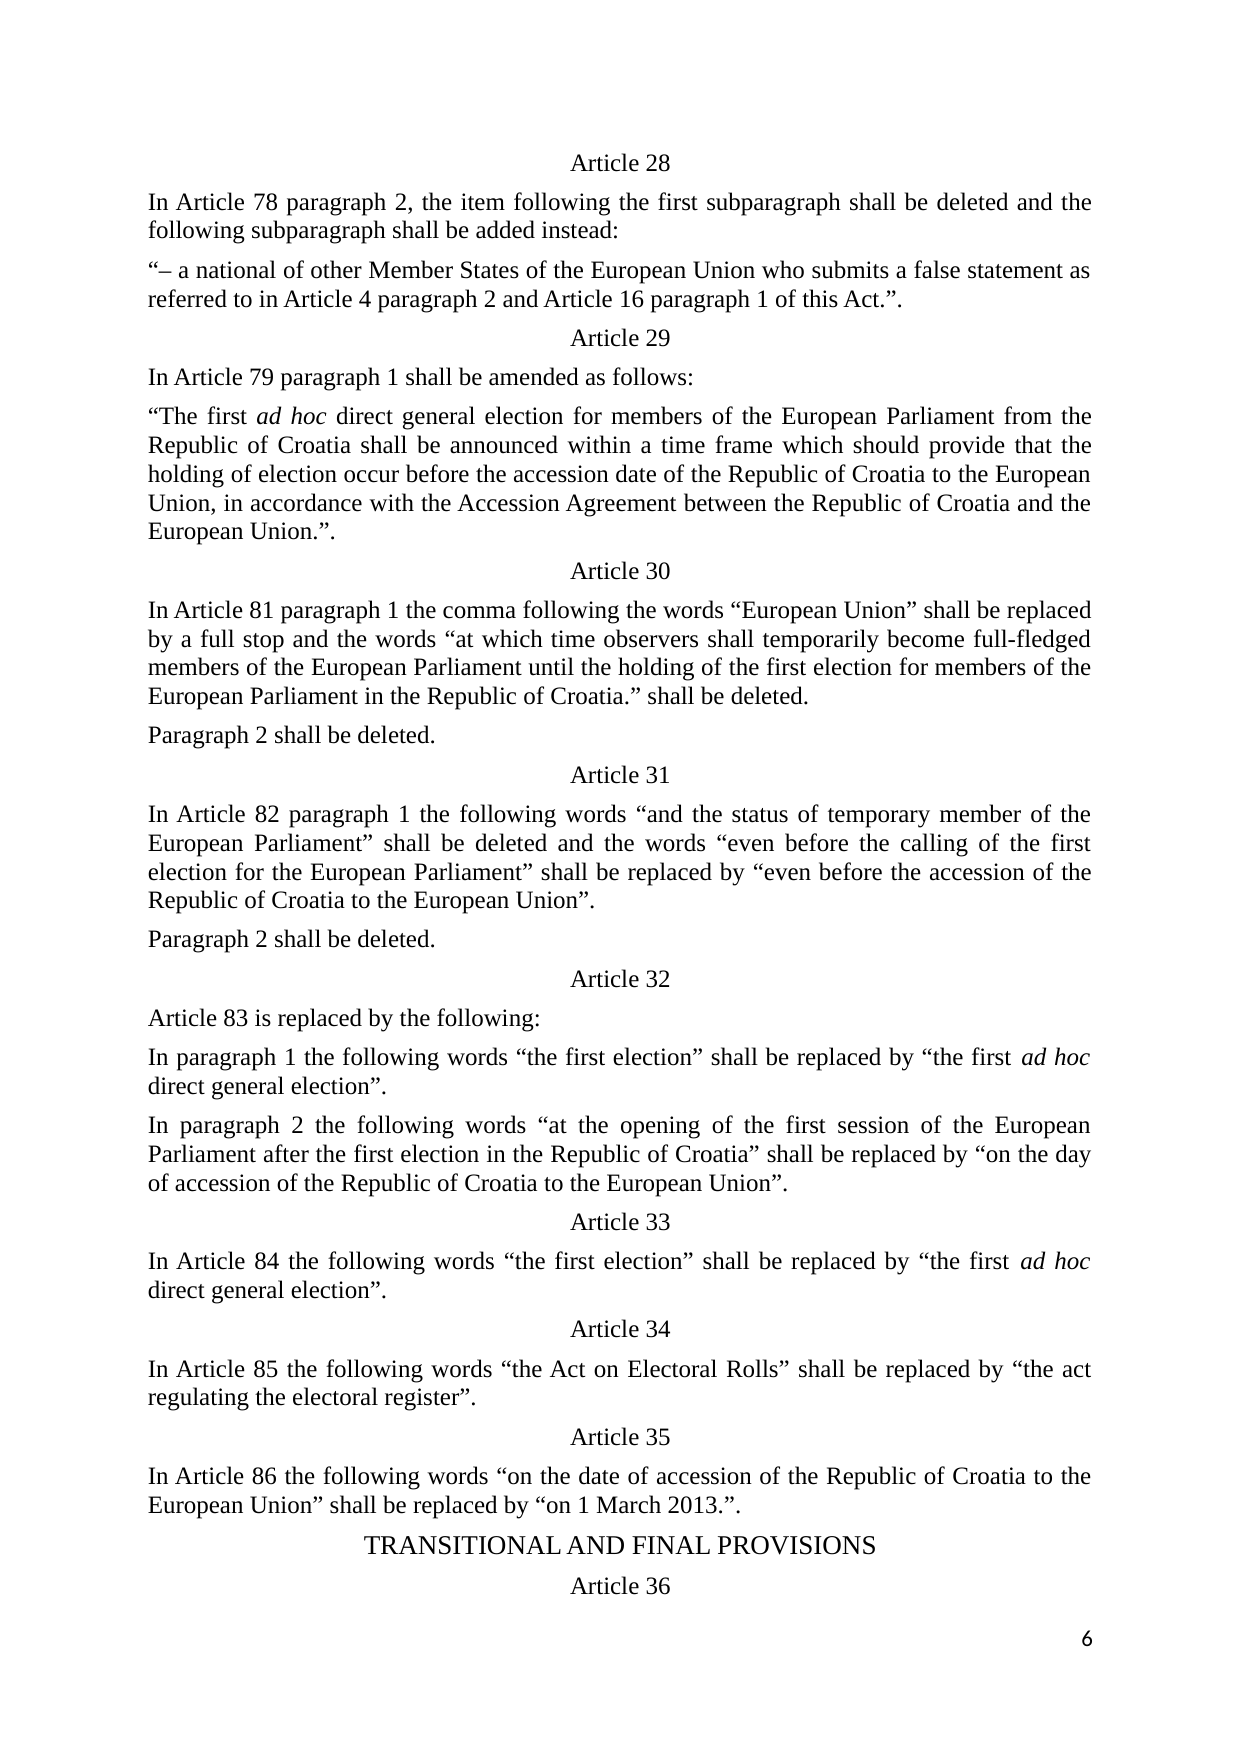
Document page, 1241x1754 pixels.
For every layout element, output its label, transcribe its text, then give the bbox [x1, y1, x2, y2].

text Article 83 is replaced by the following: [148, 1003, 1093, 1032]
text Paragraph 2 shall be deleted. [148, 924, 1093, 953]
text In Article 85 the following words “the Act on Electoral Rolls” shall be replaced by “the act regulating the electoral register”. [148, 1354, 1093, 1411]
text In Article 86 the following words “on the date of accession of the Republic of Croatia to the European Union” shall be replaced by “on 1 March 2013.”. [148, 1461, 1093, 1518]
text Article 33 [148, 1207, 1093, 1236]
text Article 30 [148, 556, 1093, 584]
text In Article 81 paragraph 1 the comma following the words “European Union” shall be replaced by a full stop and the words “at which time observers shall temporarily become full-fledged members of the European Parliament until the holding of the first election for members of the European Parliament in the Republic of Croatia.” shall be deleted. [148, 595, 1093, 710]
text Article 35 [148, 1422, 1093, 1451]
text Article 36 [148, 1571, 1093, 1599]
text Article 28 [148, 148, 1093, 176]
text “The first ad hoc direct general election for members of the European Parliament from the Republic of Croatia shall be announced within a time frame which should provide that the holding of election occur before the accession date of the Republic of Croatia to the European Union, in accordance with the Accession Agreement between the Republic of Croatia and the European Union.”. [148, 401, 1093, 545]
text Paragraph 2 shall be deleted. [148, 721, 1093, 749]
text In paragraph 2 the following words “at the opening of the first session of the European Parliament after the first election in the Republic of Croatia” shall be replaced by “on the day of accession of the Republic of Croatia to the European Union”. [148, 1110, 1093, 1197]
text In Article 78 paragraph 2, the item following the first subparagraph shall be deleted and the following subparagraph shall be added instead: [148, 187, 1093, 244]
text Article 31 [148, 760, 1093, 788]
text Article 34 [148, 1314, 1093, 1343]
text “– a national of other Member States of the European Union who submits a false statement as referred to in Article 4 paragraph 2 and Article 16 paragraph 1 of this Act.”. [148, 255, 1093, 312]
text Article 29 [148, 323, 1093, 352]
text In Article 82 paragraph 1 the following words “and the status of temporary member of the European Parliament” shall be deleted and the words “even before the calling of the first election for the European Parliament” shall be replaced by “even before the accession of the Republic of Croatia to the European Union”. [148, 799, 1093, 914]
text Article 32 [148, 964, 1093, 993]
text In Article 79 paragraph 1 shall be amended as follows: [148, 362, 1093, 391]
text TRANSITIONAL AND FINAL PROVISIONS [148, 1529, 1093, 1560]
text In paragraph 1 the following words “the first election” shall be replaced by “the first ad hoc direct general election”. [148, 1042, 1093, 1100]
text In Article 84 the following words “the first election” shall be replaced by “the first ad hoc direct general election”. [148, 1246, 1093, 1304]
